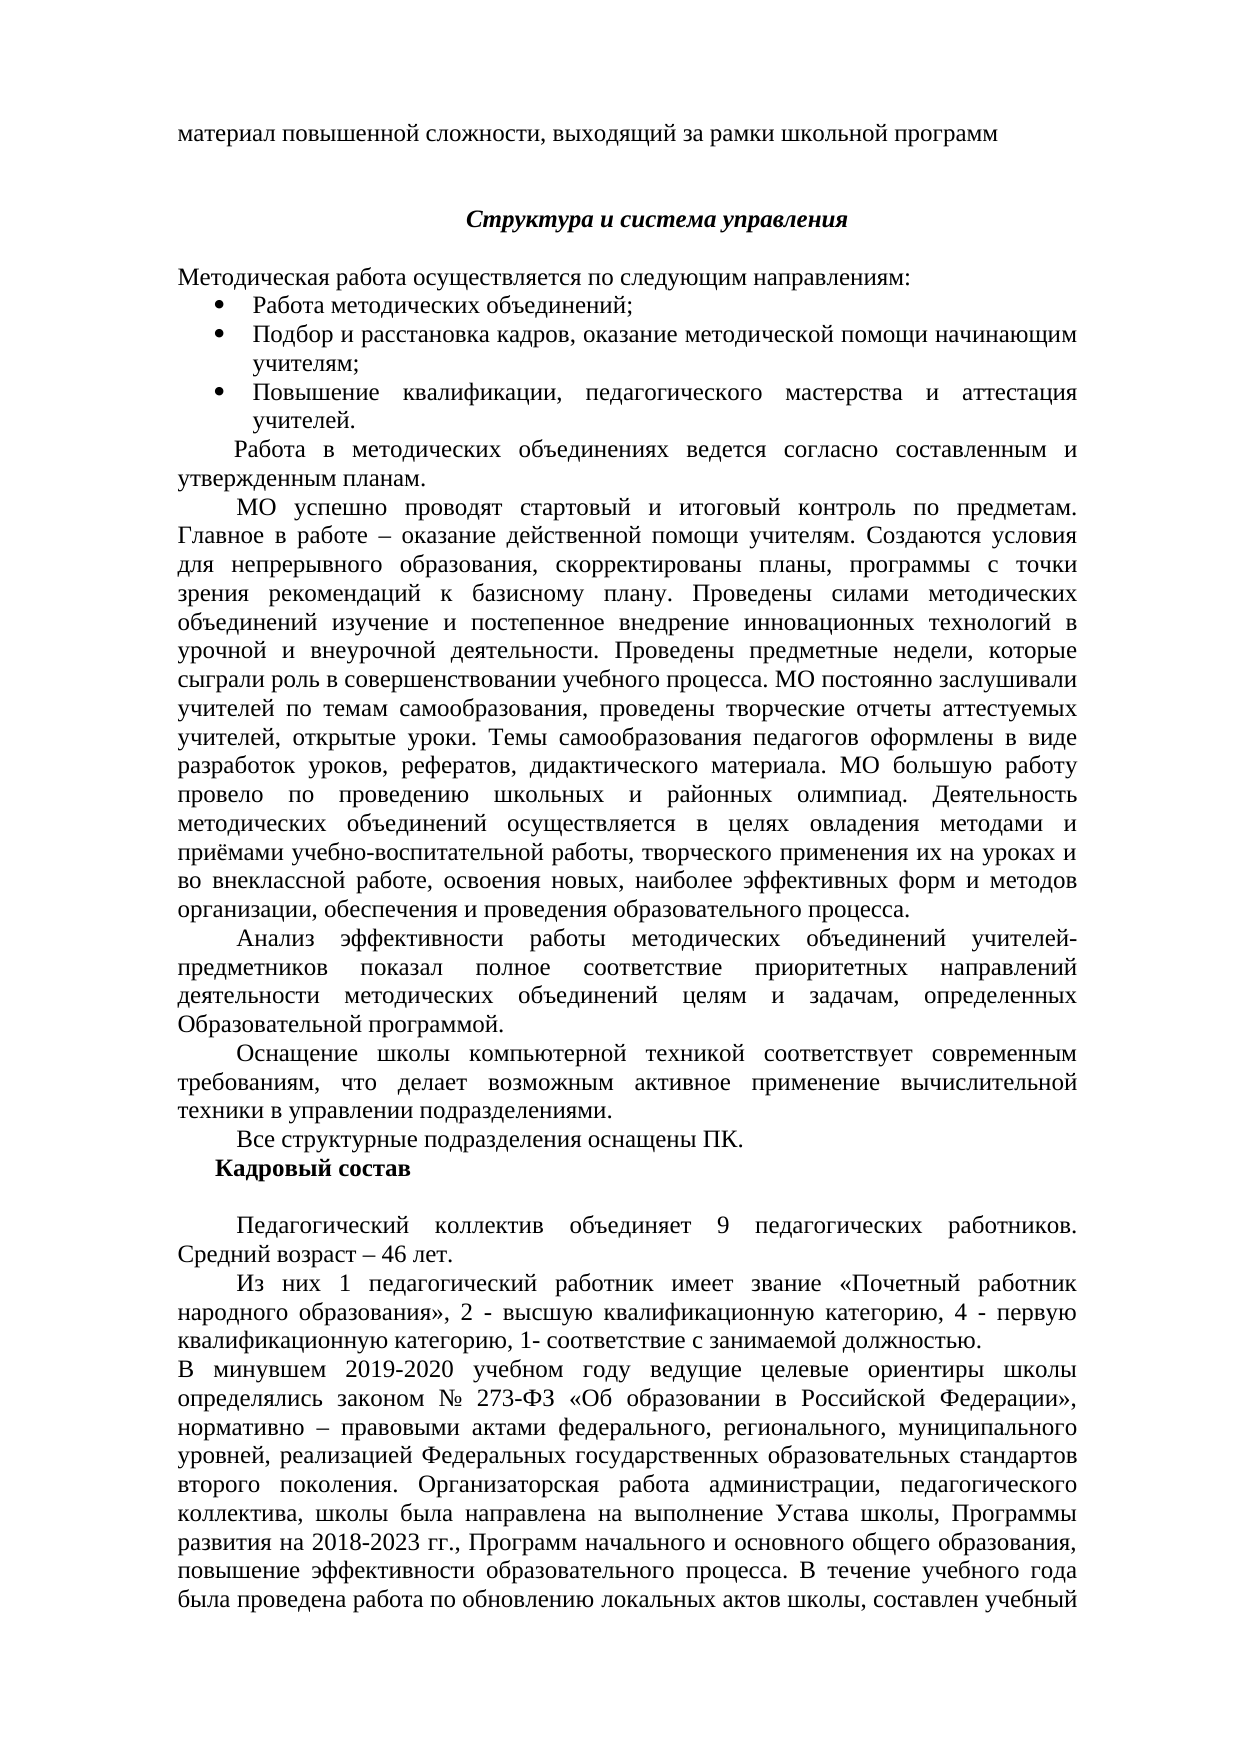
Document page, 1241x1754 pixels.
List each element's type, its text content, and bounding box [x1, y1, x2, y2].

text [177, 1354, 1078, 1613]
text Методическая работа осуществляется по следующим направлениям: [177, 262, 1078, 291]
list Повышение квалификации, педагогического мастерства и аттестация учителей. [215, 377, 1078, 434]
text Работа в методических объединениях ведется согласно составленным и утвержденным планам. [177, 434, 1078, 492]
text Педагогический коллектив объединяет 9 педагогических работников. Средний возраст – 46 лет. [177, 1211, 1078, 1268]
text Структура и система управления [177, 204, 1078, 233]
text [177, 118, 1078, 147]
text Оснащение школы компьютерной техникой соответствует современным требованиям, что делает возможным активное применение вычислительной техники в управлении подразделениями. [177, 1038, 1078, 1124]
text Кадровый состав [215, 1153, 1078, 1182]
text Все структурные подразделения оснащены ПК. [177, 1124, 1078, 1153]
text Анализ эффективности работы методических объединений учителей-предметников показал полное соответствие приоритетных направлений деятельности методических объединений целям и задачам, определенных Образовательной программой. [177, 923, 1078, 1038]
list Подбор и расстановка кадров, оказание методической помощи начинающим учителям; [215, 319, 1078, 377]
text МО успешно проводят стартовый и итоговый контроль по предметам. Главное в работе – оказание действенной помощи учителям. Создаются условия для непрерывного образования, скорректированы планы, программы с точки зрения рекомендаций к базисному плану. Проведены силами методических объединений изучение и постепенное внедрение инновационных технологий в урочной и внеурочной деятельности. Проведены предметные недели, которые сыграли роль в совершенствовании учебного процесса. МО постоянно заслушивали учителей по темам самообразования, проведены творческие отчеты аттестуемых учителей, открытые уроки. Темы самообразования педагогов оформлены в виде разработок уроков, рефератов, дидактического материала. МО большую работу провело по проведению школьных и районных олимпиад. Деятельность методических объединений осуществляется в целях овладения методами и приёмами учебно-воспитательной работы, творческого применения их на уроках и во внеклассной работе, освоения новых, наиболее эффективных форм и методов организации, обеспечения и проведения образовательного процесса. [177, 492, 1078, 923]
list Работа методических объединений; [215, 291, 1078, 319]
text Из них 1 педагогический работник имеет звание «Почетный работник народного образования», 2 - высшую квалификационную категорию, 4 - первую квалификационную категорию, 1- соответствие с занимаемой должностью. [177, 1268, 1078, 1354]
